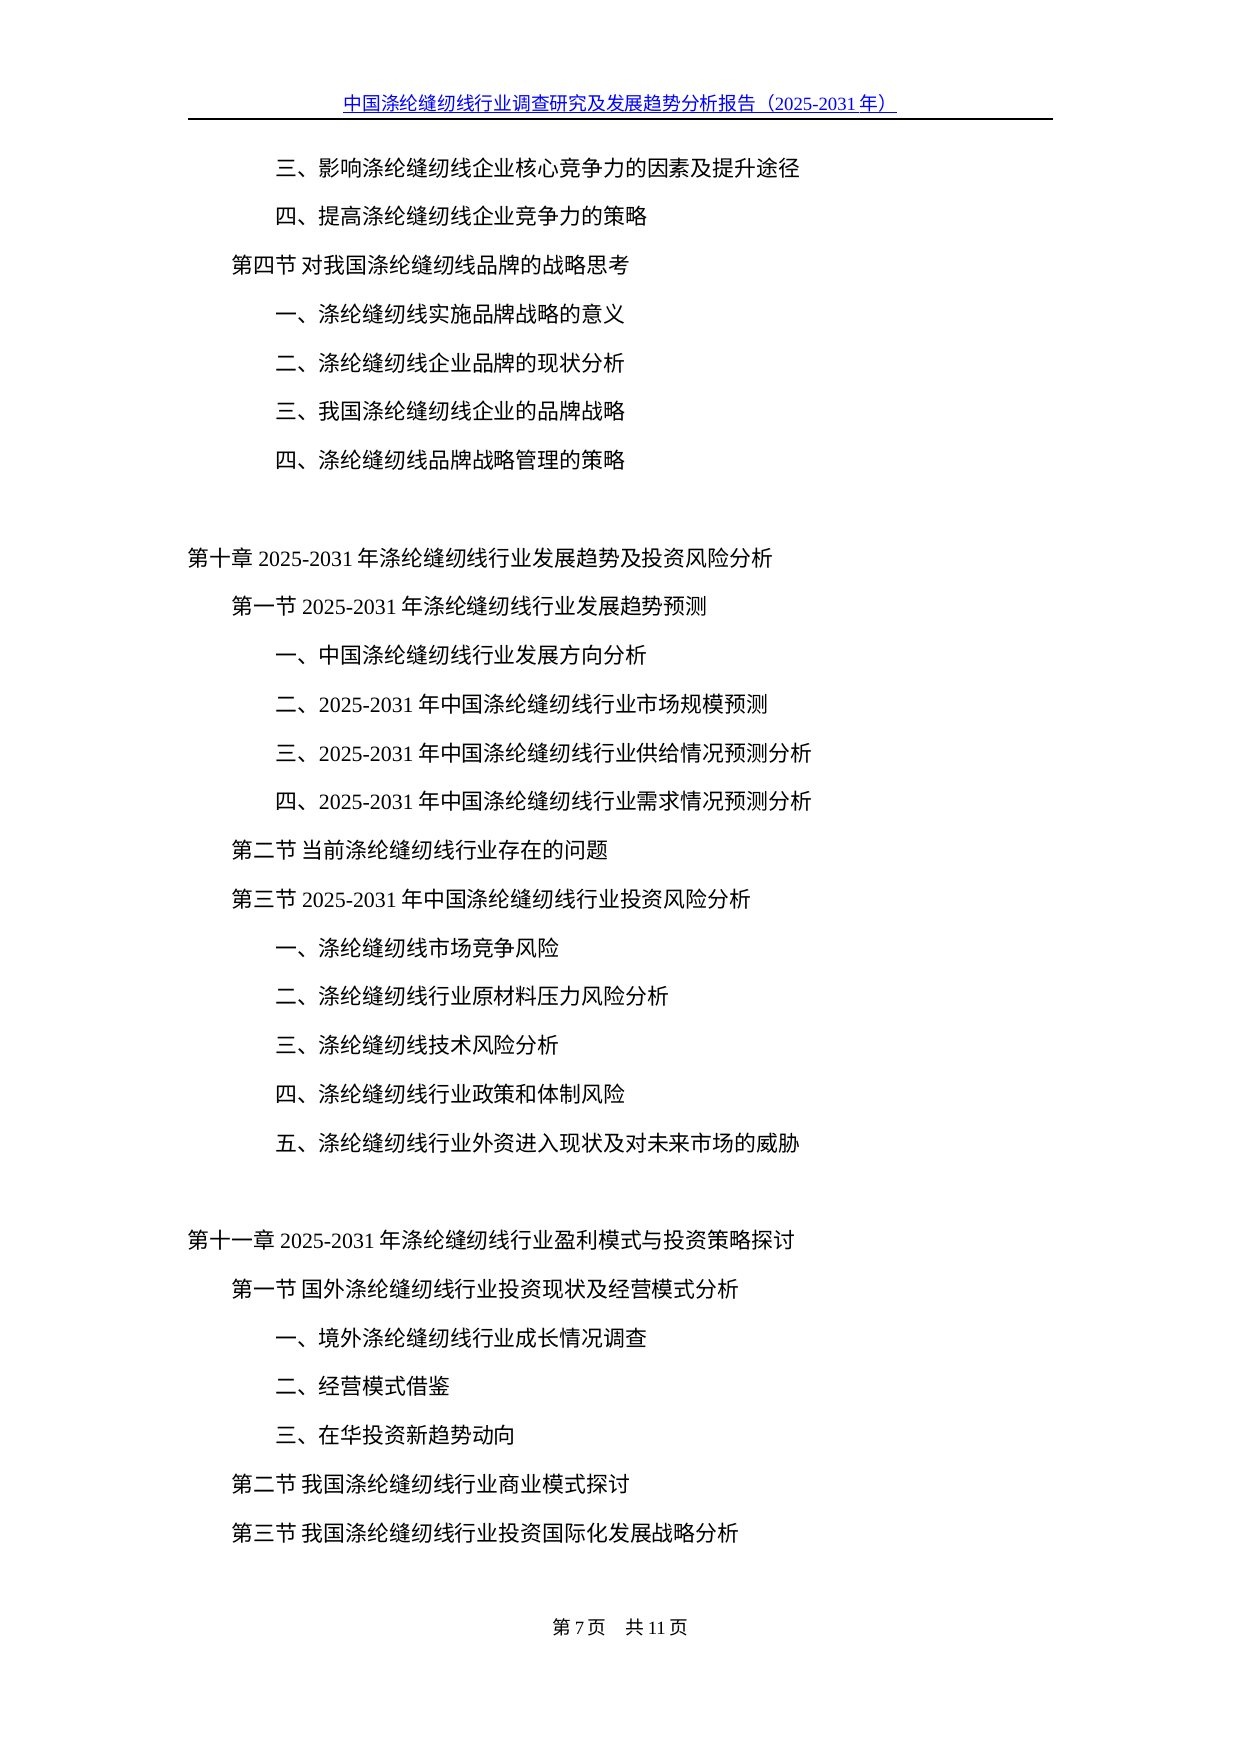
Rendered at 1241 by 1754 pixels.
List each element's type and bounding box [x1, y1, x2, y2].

text [187, 150, 1053, 1548]
